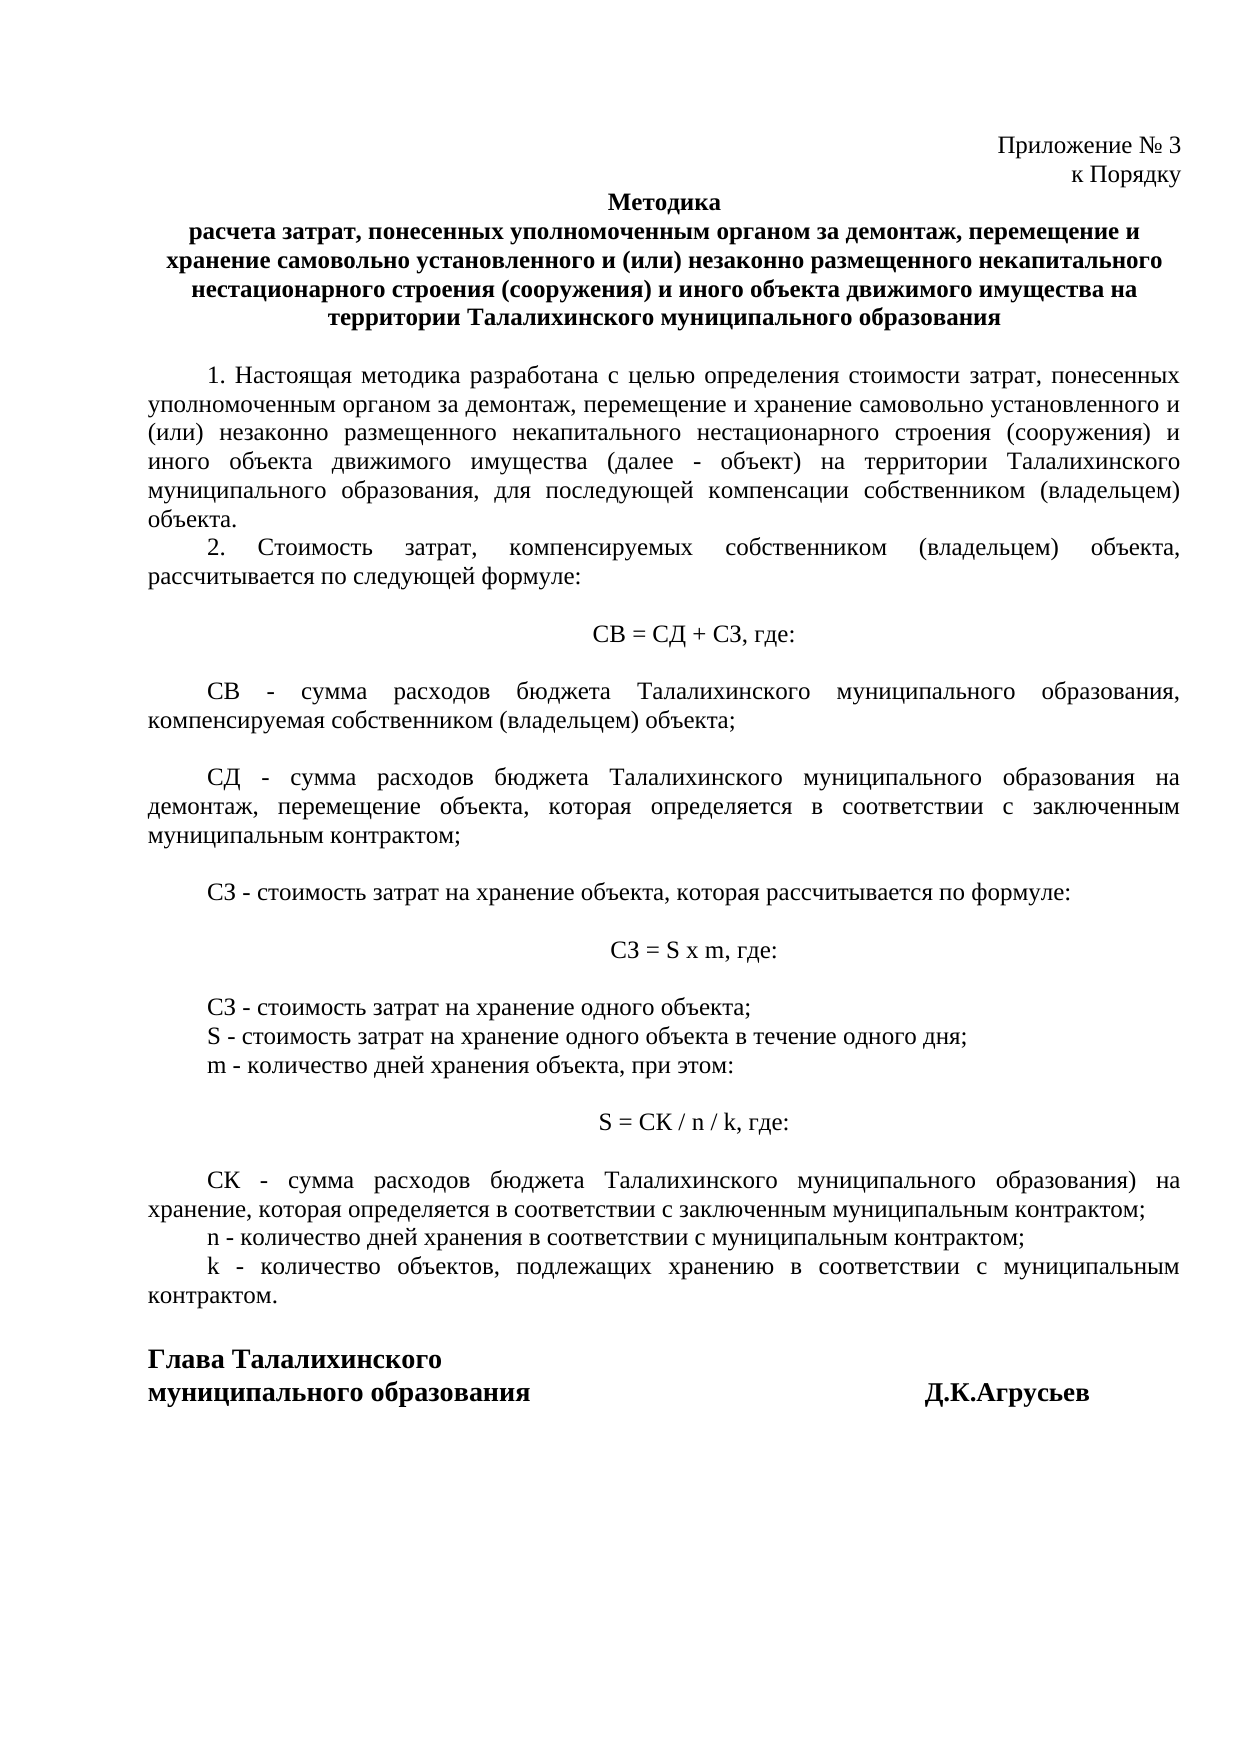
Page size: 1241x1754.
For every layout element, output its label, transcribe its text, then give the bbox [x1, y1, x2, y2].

text S = СК / n / k, где: [148, 1107, 1181, 1136]
text СД - сумма расходов бюджета Талалихинского муниципального образования на демонтаж, перемещение объекта, которая определяется в соответствии с заключенным муниципальным контрактом; [148, 762, 1181, 849]
text n - количество дней хранения в соответствии с муниципальным контрактом; [148, 1222, 1181, 1251]
text S - стоимость затрат на хранение одного объекта в течение одного дня; [148, 1021, 1181, 1050]
text нестационарного строения (сооружения) и иного объекта движимого имущества на территории Талалихинского муниципального образования [148, 274, 1181, 331]
text СК - сумма расходов бюджета Талалихинского муниципального образования) на хранение, которая определяется в соответствии с заключенным муниципальным контрактом; [148, 1165, 1181, 1222]
text Приложение № 3 [148, 130, 1181, 159]
text к Порядку [148, 159, 1181, 187]
text Методика [148, 187, 1181, 216]
text СВ = СД + СЗ, где: [148, 619, 1181, 647]
text расчета затрат, понесенных уполномоченным органом за демонтаж, перемещение и хранение самовольно установленного и (или) незаконно размещенного некапитального [148, 216, 1181, 274]
text муниципального образования Д.К.Агрусьев [148, 1374, 1181, 1407]
text 1. Настоящая методика разработана с целью определения стоимости затрат, понесенных уполномоченным органом за демонтаж, перемещение и хранение самовольно установленного и (или) незаконно размещенного некапитального нестационарного строения (сооружения) и иного объекта движимого имущества (далее - объект) на территории Талалихинского муниципального образования, для последующей компенсации собственником (владельцем) объекта. [148, 360, 1181, 532]
text Глава Талалихинского [148, 1342, 1181, 1374]
text СЗ - стоимость затрат на хранение объекта, которая рассчитывается по формуле: [148, 877, 1181, 906]
text k - количество объектов, подлежащих хранению в соответствии с муниципальным контрактом. [148, 1251, 1181, 1309]
text СЗ - стоимость затрат на хранение одного объекта; [148, 992, 1181, 1021]
text СЗ = S x m, где: [148, 935, 1181, 964]
text 2. Стоимость затрат, компенсируемых собственником (владельцем) объекта, рассчитывается по следующей формуле: [148, 532, 1181, 590]
text m - количество дней хранения объекта, при этом: [148, 1050, 1181, 1079]
text СВ - сумма расходов бюджета Талалихинского муниципального образования, компенсируемая собственником (владельцем) объекта; [148, 676, 1181, 734]
